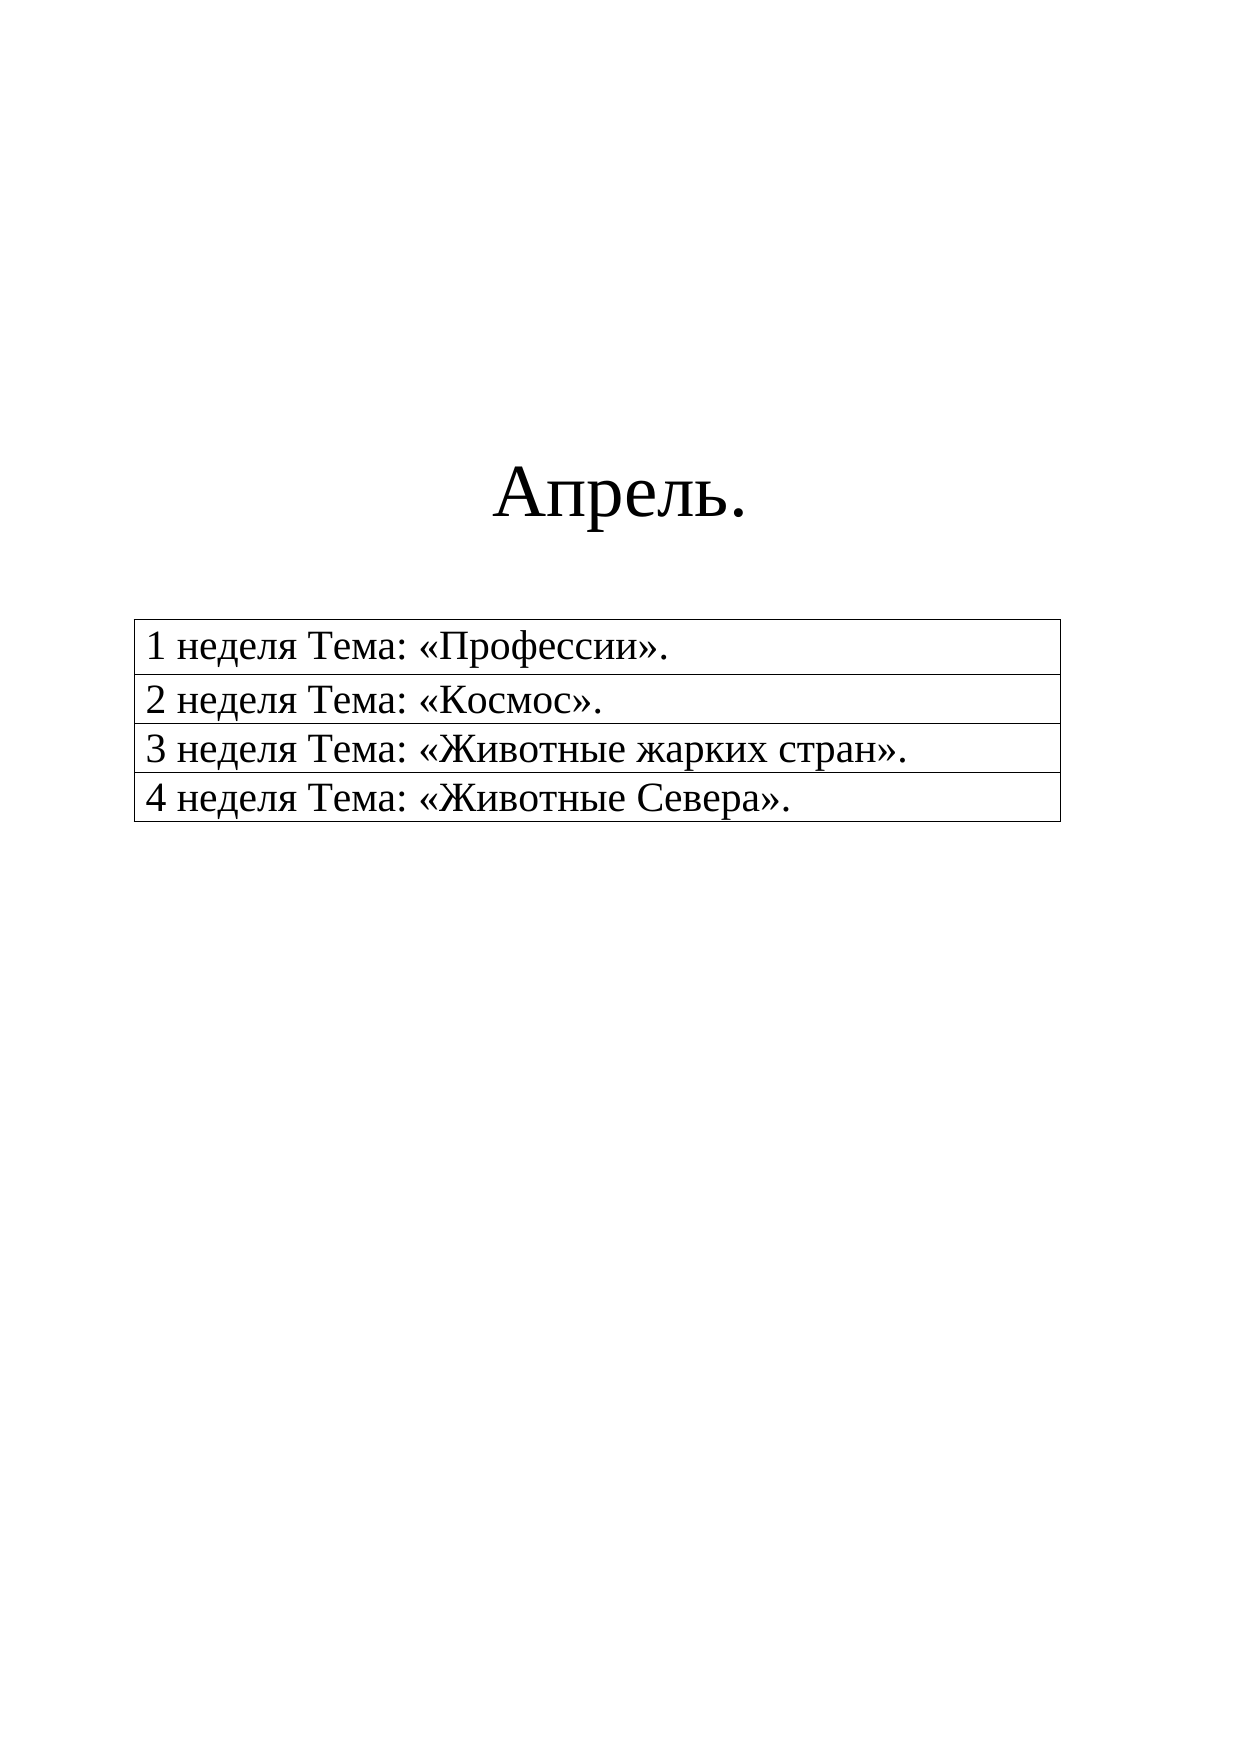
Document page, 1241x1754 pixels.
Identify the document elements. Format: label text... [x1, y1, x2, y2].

table_cell 4 неделя Тема: «Животные Севера». [135, 773, 1060, 821]
table_cell 3 неделя Тема: «Животные жарких стран». [135, 724, 1060, 772]
table_cell 2 неделя Тема: «Космос». [135, 675, 1060, 723]
table_header 1 неделя Тема: «Профессии». [135, 620, 1060, 674]
text Апрель. [75, 446, 1165, 532]
